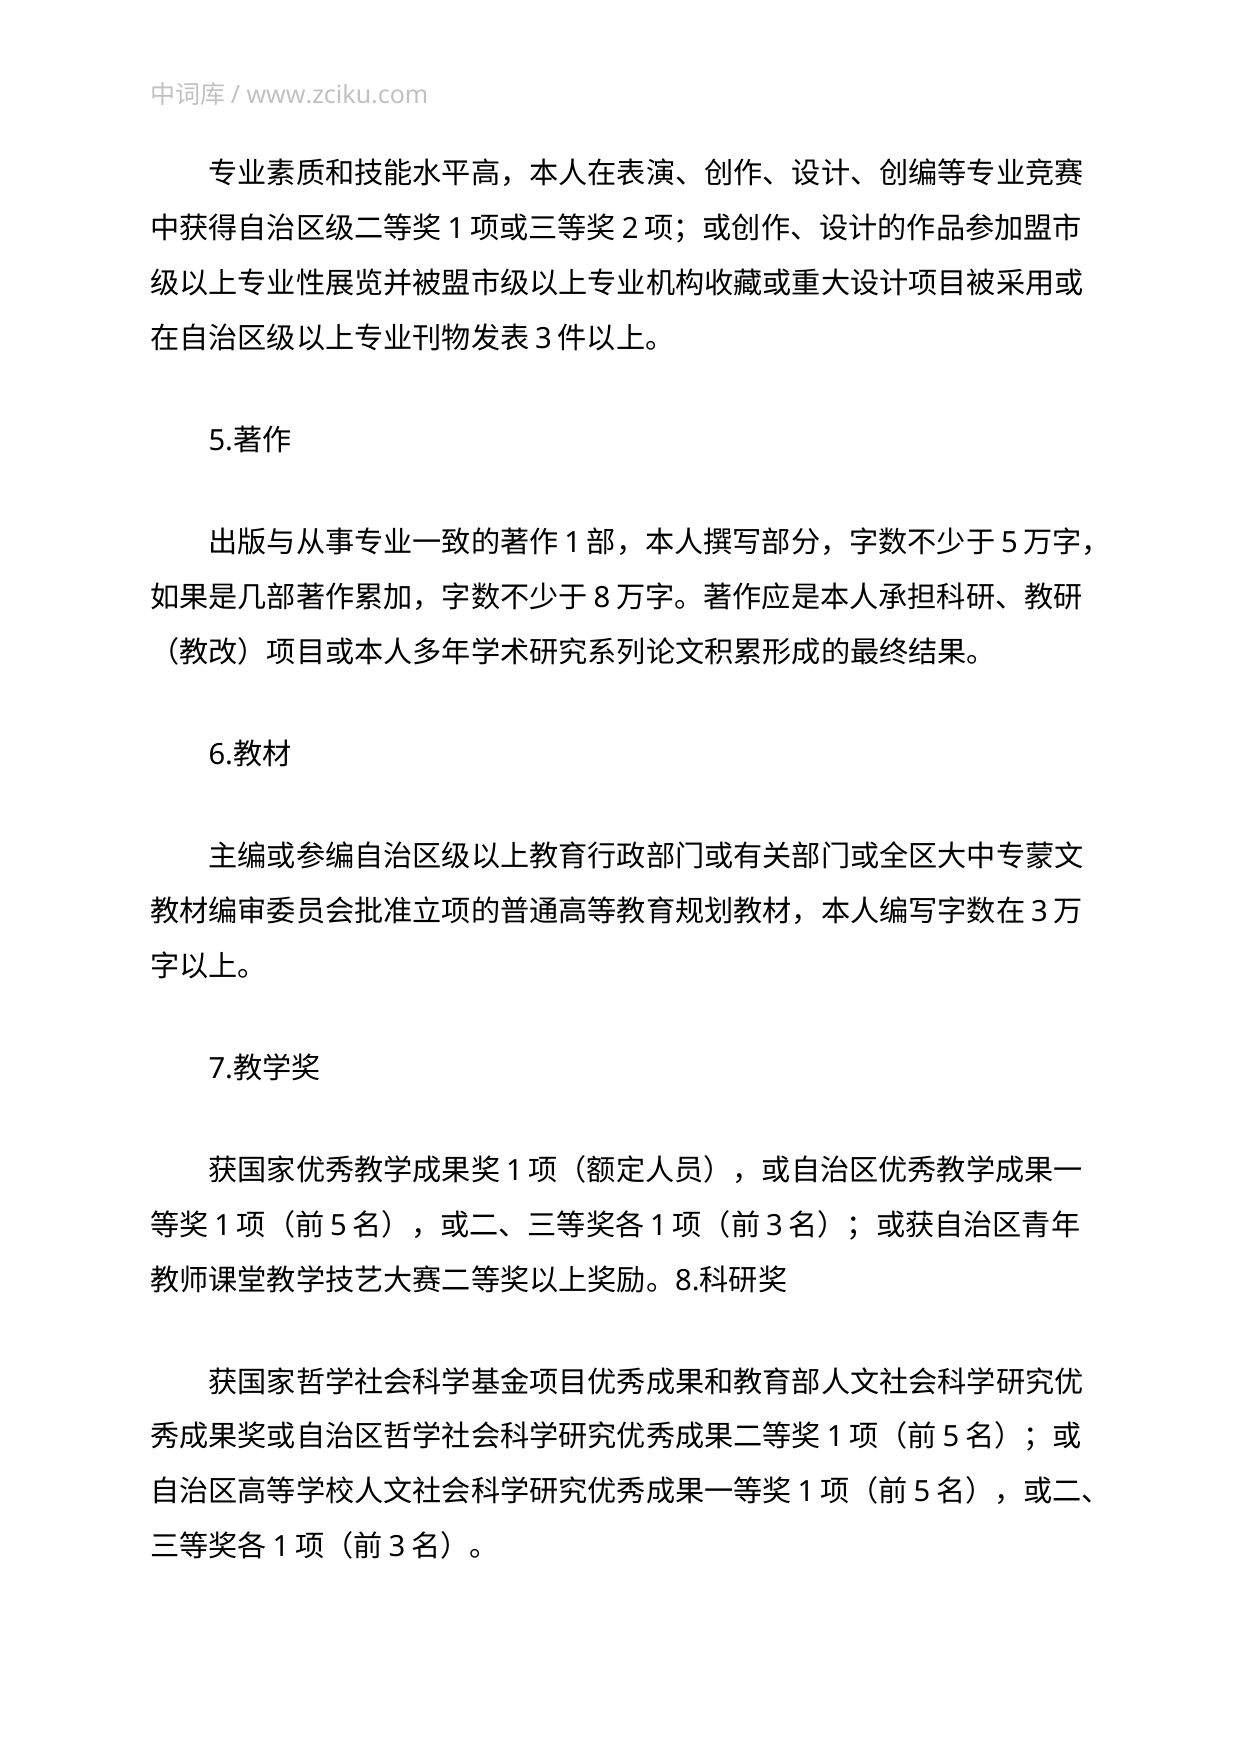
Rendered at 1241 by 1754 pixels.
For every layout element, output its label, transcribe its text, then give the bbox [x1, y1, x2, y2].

text 主编或参编自治区级以上教育行政部门或有关部门或全区大中专蒙文教材编审委员会批准立项的普通高等教育规划教材，本人编写字数在3万字以上。 [150, 832, 1090, 985]
text 获国家优秀教学成果奖1项（额定人员），或自治区优秀教学成果一等奖1项（前5名），或二、三等奖各1项（前3名）；或获自治区青年教师课堂教学技艺大赛二等奖以上奖励。8.科研奖 [150, 1146, 1090, 1298]
text 出版与从事专业一致的著作1部，本人撰写部分，字数不少于5万字，如果是几部著作累加，字数不少于8万字。著作应是本人承担科研、教研（教改）项目或本人多年学术研究系列论文积累形成的最终结果。 [150, 519, 1090, 671]
text 5.著作 [150, 417, 1090, 459]
text 获国家哲学社会科学基金项目优秀成果和教育部人文社会科学研究优秀成果奖或自治区哲学社会科学研究优秀成果二等奖1项（前5名）；或自治区高等学校人文社会科学研究优秀成果一等奖1项（前5名），或二、三等奖各1项（前3名）。 [150, 1358, 1090, 1565]
text 专业素质和技能水平高，本人在表演、创作、设计、创编等专业竞赛中获得自治区级二等奖1项或三等奖2项；或创作、设计的作品参加盟市级以上专业性展览并被盟市级以上专业机构收藏或重大设计项目被采用或在自治区级以上专业刊物发表3件以上。 [150, 150, 1090, 357]
text 6.教材 [150, 731, 1090, 773]
text 7.教学奖 [150, 1044, 1090, 1087]
